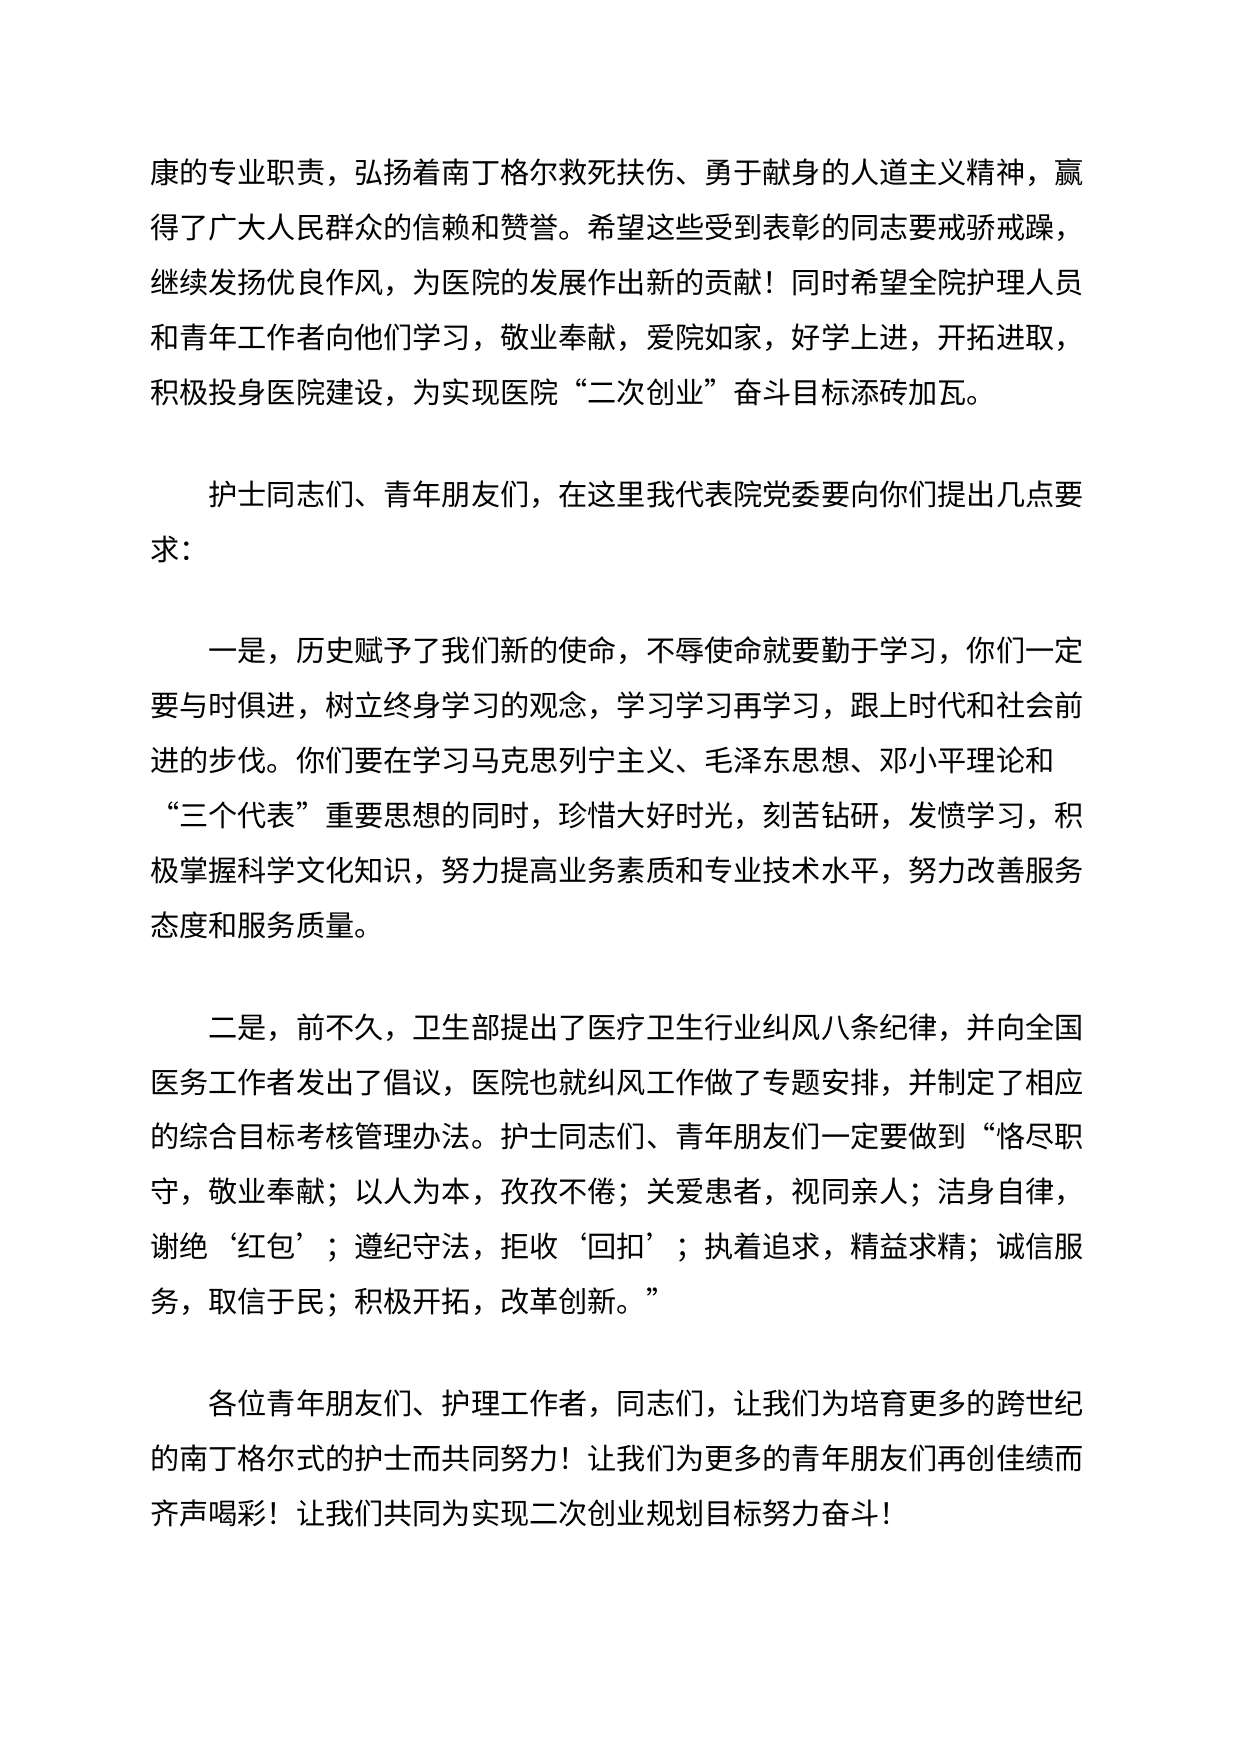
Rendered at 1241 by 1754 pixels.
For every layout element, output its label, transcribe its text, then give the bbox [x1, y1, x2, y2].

text 二是，前不久，卫生部提出了医疗卫生行业纠风八条纪律，并向全国医务工作者发出了倡议，医院也就纠风工作做了专题安排，并制定了相应的综合目标考核管理办法。护士同志们、青年朋友们一定要做到“恪尽职守，敬业奉献；以人为本，孜孜不倦；关爱患者，视同亲人；洁身自律，谢绝‘红包’；遵纪守法，拒收‘回扣’；执着追求，精益求精；诚信服务，取信于民；积极开拓，改革创新。” [150, 1004, 1090, 1321]
text 护士同志们、青年朋友们，在这里我代表院党委要向你们提出几点要求： [150, 471, 1090, 568]
text 一是，历史赋予了我们新的使命，不辱使命就要勤于学习，你们一定要与时俱进，树立终身学习的观念，学习学习再学习，跟上时代和社会前进的步伐。你们要在学习马克思列宁主义、毛泽东思想、邓小平理论和“三个代表”重要思想的同时，珍惜大好时光，刻苦钻研，发愤学习，积极掌握科学文化知识，努力提高业务素质和专业技术水平，努力改善服务态度和服务质量。 [150, 628, 1090, 945]
text 各位青年朋友们、护理工作者，同志们，让我们为培育更多的跨世纪的南丁格尔式的护士而共同努力！让我们为更多的青年朋友们再创佳绩而齐声喝彩！让我们共同为实现二次创业规划目标努力奋斗！ [150, 1381, 1090, 1533]
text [150, 150, 1090, 412]
